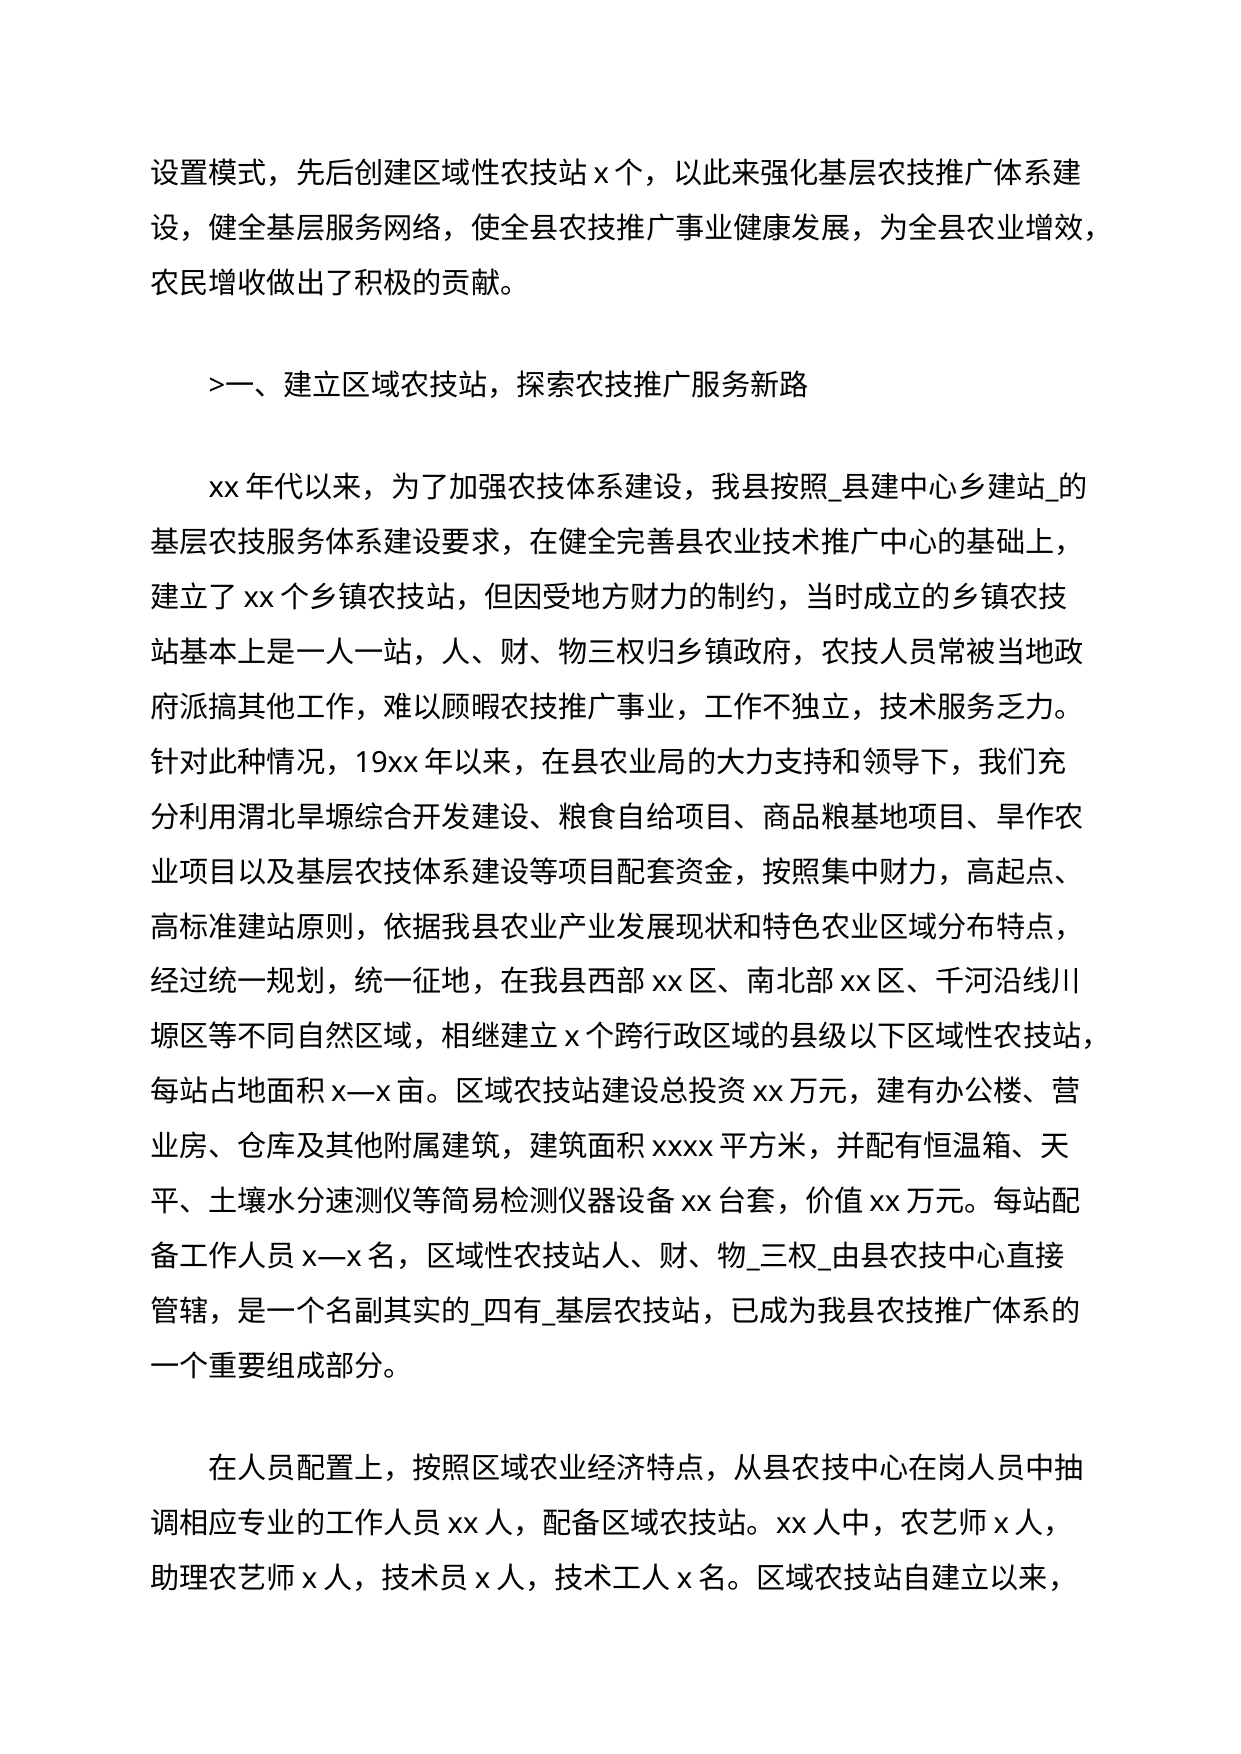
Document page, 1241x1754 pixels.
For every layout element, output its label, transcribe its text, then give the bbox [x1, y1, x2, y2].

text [150, 150, 1090, 302]
text >一、建立区域农技站，探索农技推广服务新路 [150, 362, 1090, 404]
text xx年代以来，为了加强农技体系建设，我县按照_县建中心乡建站_的基层农技服务体系建设要求，在健全完善县农业技术推广中心的基础上，建立了xx个乡镇农技站，但因受地方财力的制约，当时成立的乡镇农技站基本上是一人一站，人、财、物三权归乡镇政府，农技人员常被当地政府派搞其他工作，难以顾暇农技推广事业，工作不独立，技术服务乏力。针对此种情况，19xx年以来，在县农业局的大力支持和领导下，我们充分利用渭北旱塬综合开发建设、粮食自给项目、商品粮基地项目、旱作农业项目以及基层农技体系建设等项目配套资金，按照集中财力，高起点、高标准建站原则，依据我县农业产业发展现状和特色农业区域分布特点，经过统一规划，统一征地，在我县西部xx区、南北部xx区、千河沿线川塬区等不同自然区域，相继建立x个跨行政区域的县级以下区域性农技站，每站占地面积x—x亩。区域农技站建设总投资xx万元，建有办公楼、营业房、仓库及其他附属建筑，建筑面积xxxx平方米，并配有恒温箱、天平、土壤水分速测仪等简易检测仪器设备xx台套，价值xx万元。每站配备工作人员x—x名，区域性农技站人、财、物_三权_由县农技中心直接管辖，是一个名副其实的_四有_基层农技站，已成为我县农技推广体系的一个重要组成部分。 [150, 464, 1090, 1385]
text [150, 1445, 1090, 1597]
